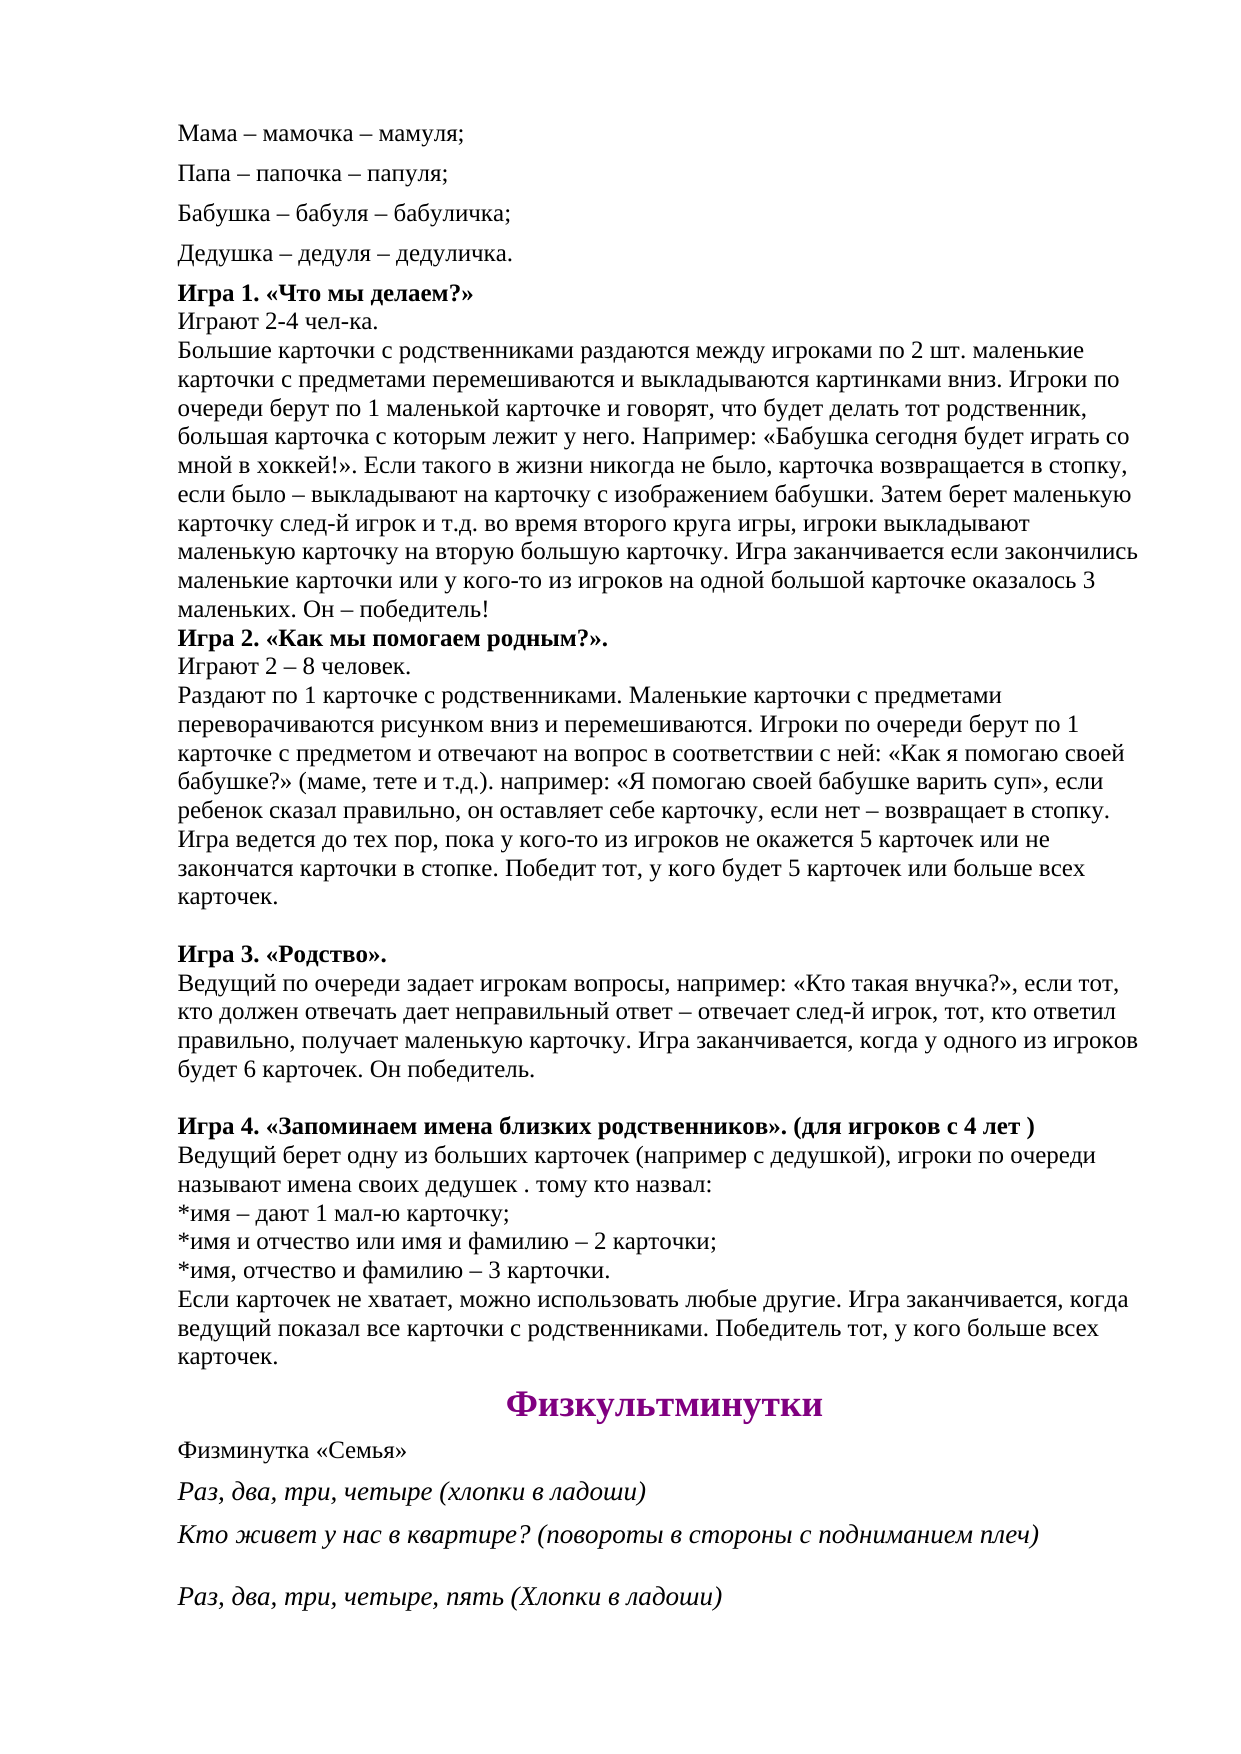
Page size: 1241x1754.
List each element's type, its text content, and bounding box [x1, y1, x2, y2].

text Мама – мамочка – мамуля; [177, 118, 1152, 147]
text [177, 1518, 1152, 1611]
text Физкультминутки [177, 1381, 1152, 1424]
text Дедушка – дедуля – дедуличка. [177, 238, 1152, 267]
text Игра 1. «Что мы делаем?» Играют 2-4 чел-ка. Большие карточки с родственниками раздаются между игроками по 2 шт. маленькие карточки с предметами перемешиваются и выкладываются картинками вниз. Игроки по очереди берут по 1 маленькой карточке и говорят, что будет делать тот родственник, большая карточка с которым лежит у него. Например: «Бабушка сегодня будет играть со мной в хоккей!». Если такого в жизни никогда не было, карточка возвращается в стопку, если было – выкладывают на карточку с изображением бабушки. Затем берет маленькую карточку след-й игрок и т.д. во время второго круга игры, игроки выкладывают маленькую карточку на вторую большую карточку. Игра заканчивается если закончились маленькие карточки или у кого-то из игроков на одной большой карточке оказалось 3 маленьких. Он – победитель! Игра 2. «Как мы помогаем родным?». Играют 2 – 8 человек. Раздают по 1 карточке с родственниками. Маленькие карточки с предметами переворачиваются рисунком вниз и перемешиваются. Игроки по очереди берут по 1 карточке с предметом и отвечают на вопрос в соответствии с ней: «Как я помогаю своей бабушке?» (маме, тете и т.д.). например: «Я помогаю своей бабушке варить суп», если ребенок сказал правильно, он оставляет себе карточку, если нет – возвращает в стопку. Игра ведется до тех пор, пока у кого-то из игроков не окажется 5 карточек или не закончатся карточки в стопке. Победит тот, у кого будет 5 карточек или больше всех карточек. Игра 3. «Родство». Ведущий по очереди задает игрокам вопросы, например: «Кто такая внучка?», если тот, кто должен отвечать дает неправильный ответ – отвечает след-й игрок, тот, кто ответил правильно, получает маленькую карточку. Игра заканчивается, когда у одного из игроков будет 6 карточек. Он победитель. Игра 4. «Запоминаем имена близких родственников». (для игроков с 4 лет ) Ведущий берет одну из больших карточек (например с дедушкой), игроки по очереди называют имена своих дедушек . тому кто назвал: *имя – дают 1 мал-ю карточку; *имя и отчество или имя и фамилию – 2 карточки; *имя, отчество и фамилию – 3 карточки. Если карточек не хватает, можно использовать любые другие. Игра заканчивается, когда ведущий показал все карточки с родственниками. Победитель тот, у кого больше всех карточек. [177, 278, 1152, 1370]
text Раз, два, три, четыре (хлопки в ладоши) [177, 1476, 1152, 1507]
text Папа – папочка – папуля; [177, 158, 1152, 187]
text Физминутка «Семья» [177, 1436, 1152, 1464]
text Бабушка – бабуля – бабуличка; [177, 198, 1152, 227]
